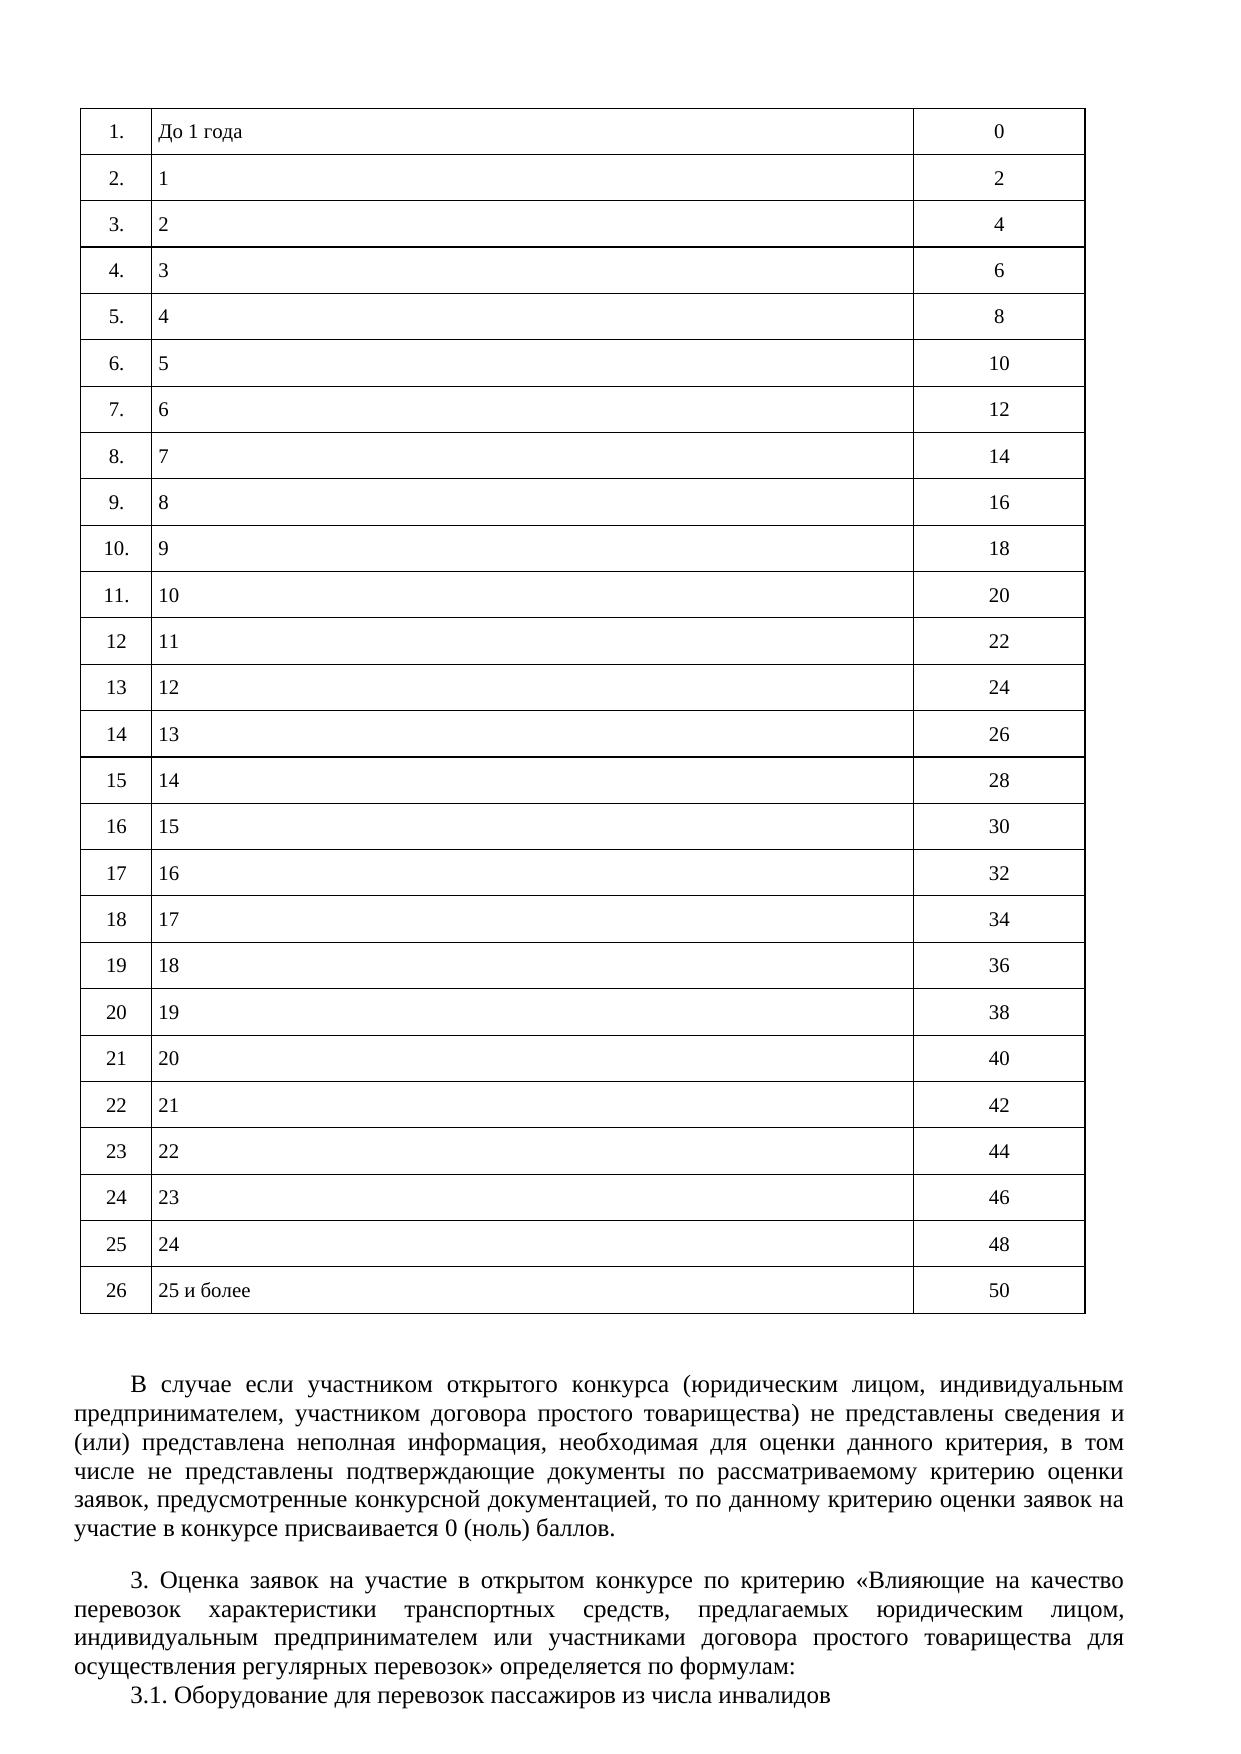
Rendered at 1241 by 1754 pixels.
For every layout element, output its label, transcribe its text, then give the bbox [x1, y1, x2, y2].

table_cell 16 [914, 479, 1084, 524]
table_cell 0 [914, 109, 1084, 154]
table_cell 30 [914, 804, 1084, 849]
table_cell 12 [914, 387, 1084, 432]
table_cell 8 [152, 479, 913, 524]
table_cell 26 [914, 711, 1084, 756]
table_cell 8. [81, 433, 151, 478]
table_cell 13 [152, 711, 913, 756]
table_cell 36 [914, 943, 1084, 988]
table_cell 2. [81, 155, 151, 200]
table_cell 7 [152, 433, 913, 478]
table_cell 23 [81, 1128, 151, 1173]
table_cell 34 [914, 896, 1084, 942]
table_cell 18 [914, 526, 1084, 571]
table_cell 24 [914, 665, 1084, 710]
table_cell 18 [152, 943, 913, 988]
table_cell 44 [914, 1128, 1084, 1173]
table_cell 40 [914, 1036, 1084, 1081]
table_cell 42 [914, 1082, 1084, 1127]
table_cell 11. [81, 572, 151, 617]
table_cell 9 [152, 526, 913, 571]
table_cell 6 [914, 248, 1084, 293]
table_cell 48 [914, 1221, 1084, 1266]
table_cell 10 [152, 572, 913, 617]
table_cell 4 [914, 201, 1084, 246]
table_cell 3 [152, 248, 913, 293]
table_cell 7. [81, 387, 151, 432]
table_cell 22 [914, 618, 1084, 664]
table_cell 24 [81, 1175, 151, 1220]
table_cell 20 [152, 1036, 913, 1081]
table_cell 1. [81, 109, 151, 154]
table_cell 10. [81, 526, 151, 571]
table_cell 25 и более [152, 1267, 913, 1313]
table_cell 13 [81, 665, 151, 710]
table_cell 50 [914, 1267, 1084, 1313]
table_cell 3. [81, 201, 151, 246]
table_cell 5. [81, 294, 151, 339]
table_cell 17 [81, 850, 151, 895]
table_cell 6 [152, 387, 913, 432]
table_cell 17 [152, 896, 913, 942]
table_cell 24 [152, 1221, 913, 1266]
table_cell 16 [152, 850, 913, 895]
table_cell 4 [152, 294, 913, 339]
table_cell 25 [81, 1221, 151, 1266]
table_cell 14 [914, 433, 1084, 478]
table_cell 9. [81, 479, 151, 524]
table_cell 11 [152, 618, 913, 664]
table_cell 28 [914, 758, 1084, 803]
table_cell 5 [152, 340, 913, 386]
text 3. Оценка заявок на участие в открытом конкурсе по критерию «Влияющие на качество перевозок характеристики транспортных средств, предлагаемых юридическим лицом, индивидуальным предпринимателем или участниками договора простого товарищества для осуществления регулярных перевозок» определяется по формулам: [74, 1565, 1125, 1680]
table_cell 15 [152, 804, 913, 849]
table_cell 15 [81, 758, 151, 803]
table_cell 22 [81, 1082, 151, 1127]
text 3.1. Оборудование для перевозок пассажиров из числа инвалидов [74, 1680, 1125, 1709]
table_cell 19 [152, 989, 913, 1034]
table_cell 20 [81, 989, 151, 1034]
table_cell 6. [81, 340, 151, 386]
table_cell 4. [81, 248, 151, 293]
table_cell 2 [152, 201, 913, 246]
table_cell 12 [81, 618, 151, 664]
table_cell 19 [81, 943, 151, 988]
table_cell 18 [81, 896, 151, 942]
table_cell 38 [914, 989, 1084, 1034]
table_cell 21 [152, 1082, 913, 1127]
table_cell 2 [914, 155, 1084, 200]
table_cell 23 [152, 1175, 913, 1220]
table_cell 14 [81, 711, 151, 756]
table_cell 20 [914, 572, 1084, 617]
table_cell 16 [81, 804, 151, 849]
table_cell 32 [914, 850, 1084, 895]
table_cell 1 [152, 155, 913, 200]
table_cell 21 [81, 1036, 151, 1081]
table_cell 12 [152, 665, 913, 710]
table_cell 8 [914, 294, 1084, 339]
table_cell 22 [152, 1128, 913, 1173]
table_cell 26 [81, 1267, 151, 1313]
text В случае если участником открытого конкурса (юридическим лицом, индивидуальным предпринимателем, участником договора простого товарищества) не представлены сведения и (или) представлена неполная информация, необходимая для оценки данного критерия, в том числе не представлены подтверждающие документы по рассматриваемому критерию оценки заявок, предусмотренные конкурсной документацией, то по данному критерию оценки заявок на участие в конкурсе присваивается 0 (ноль) баллов. [74, 1369, 1125, 1542]
table_cell До 1 года [152, 109, 913, 154]
table_cell 46 [914, 1175, 1084, 1220]
table_cell 14 [152, 758, 913, 803]
table_cell 10 [914, 340, 1084, 386]
